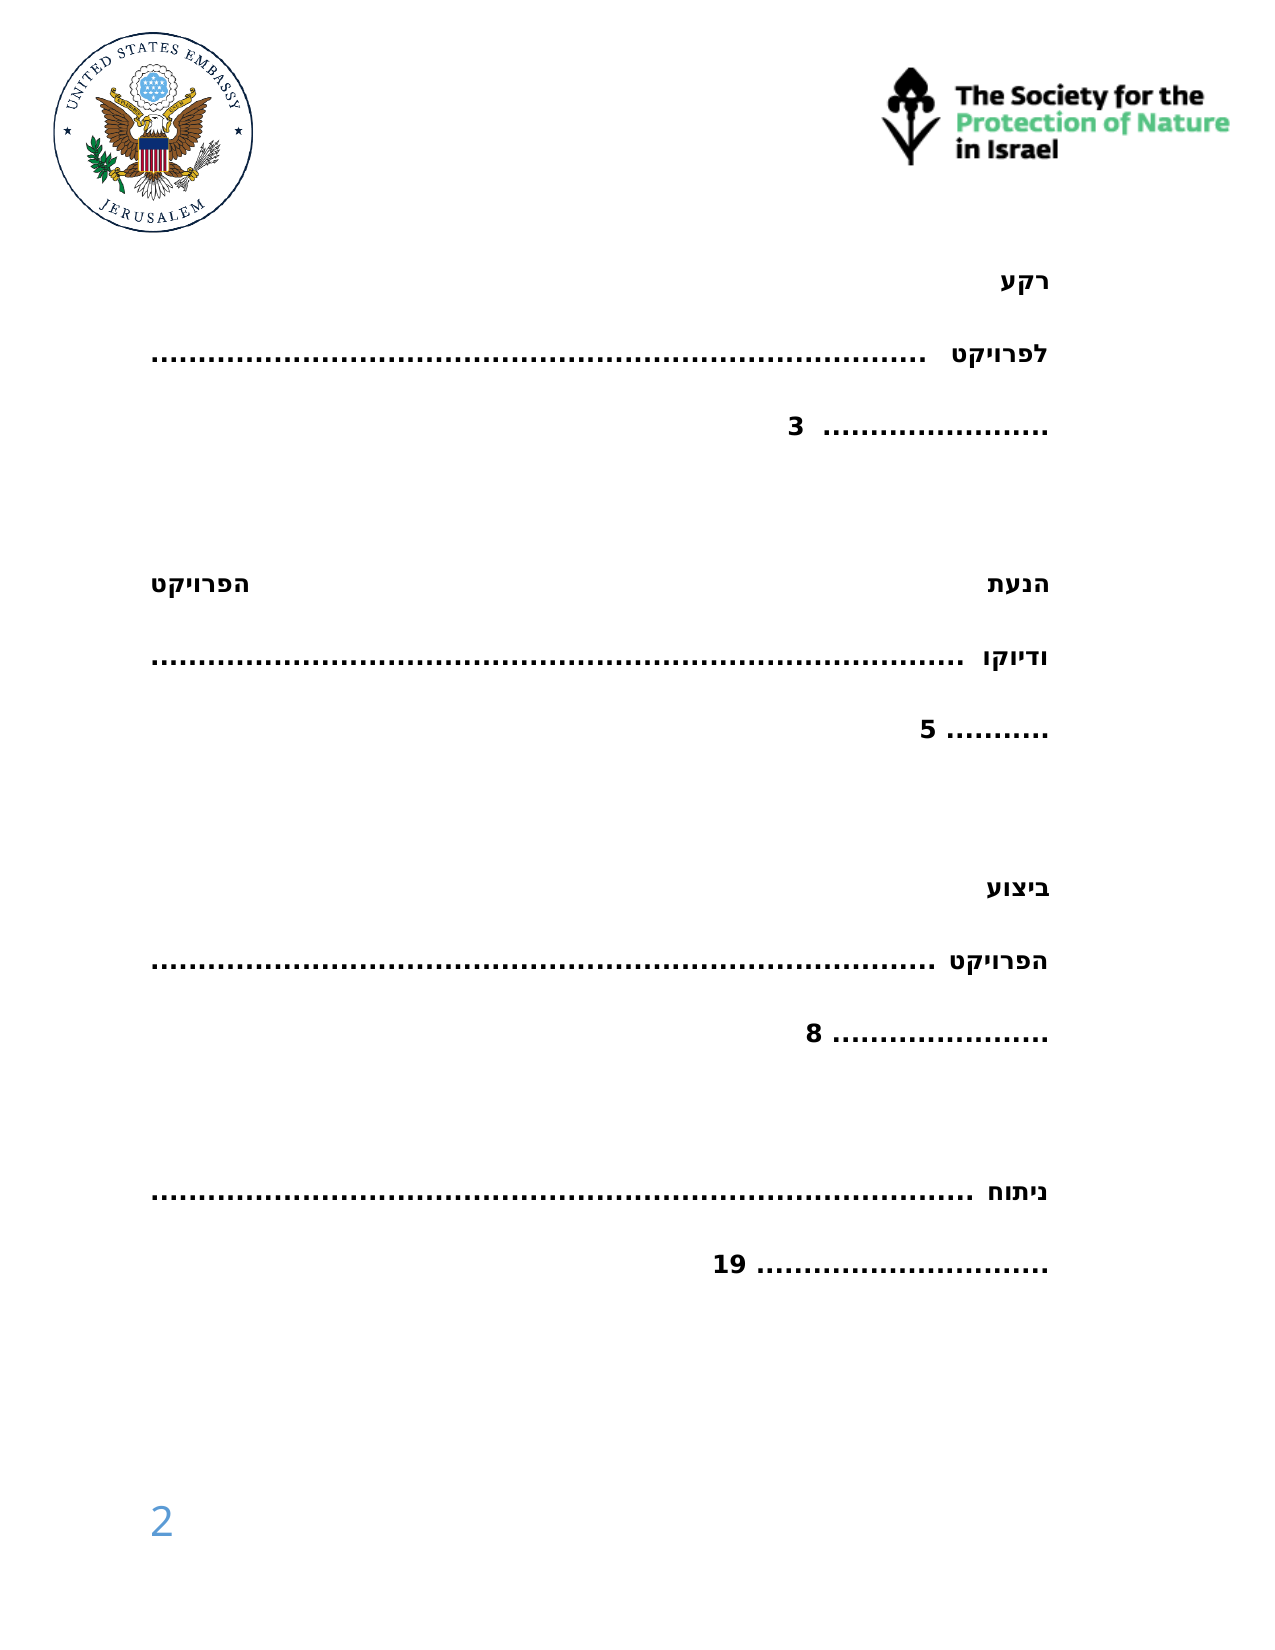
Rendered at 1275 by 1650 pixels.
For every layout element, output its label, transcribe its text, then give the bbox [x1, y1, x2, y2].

picture [881, 41, 1244, 191]
list הנעת הפרויקט ודיוקו ................................................................................................. 5 [150, 570, 1050, 745]
list ניתוח ...................................................................................................................... 19 [150, 1177, 1050, 1279]
list רקע לפרויקט .......................................................................................................... 3 [150, 266, 1050, 441]
picture [52, 31, 254, 233]
list ביצוע הפרויקט .......................................................................................................... 8 [150, 873, 1050, 1048]
